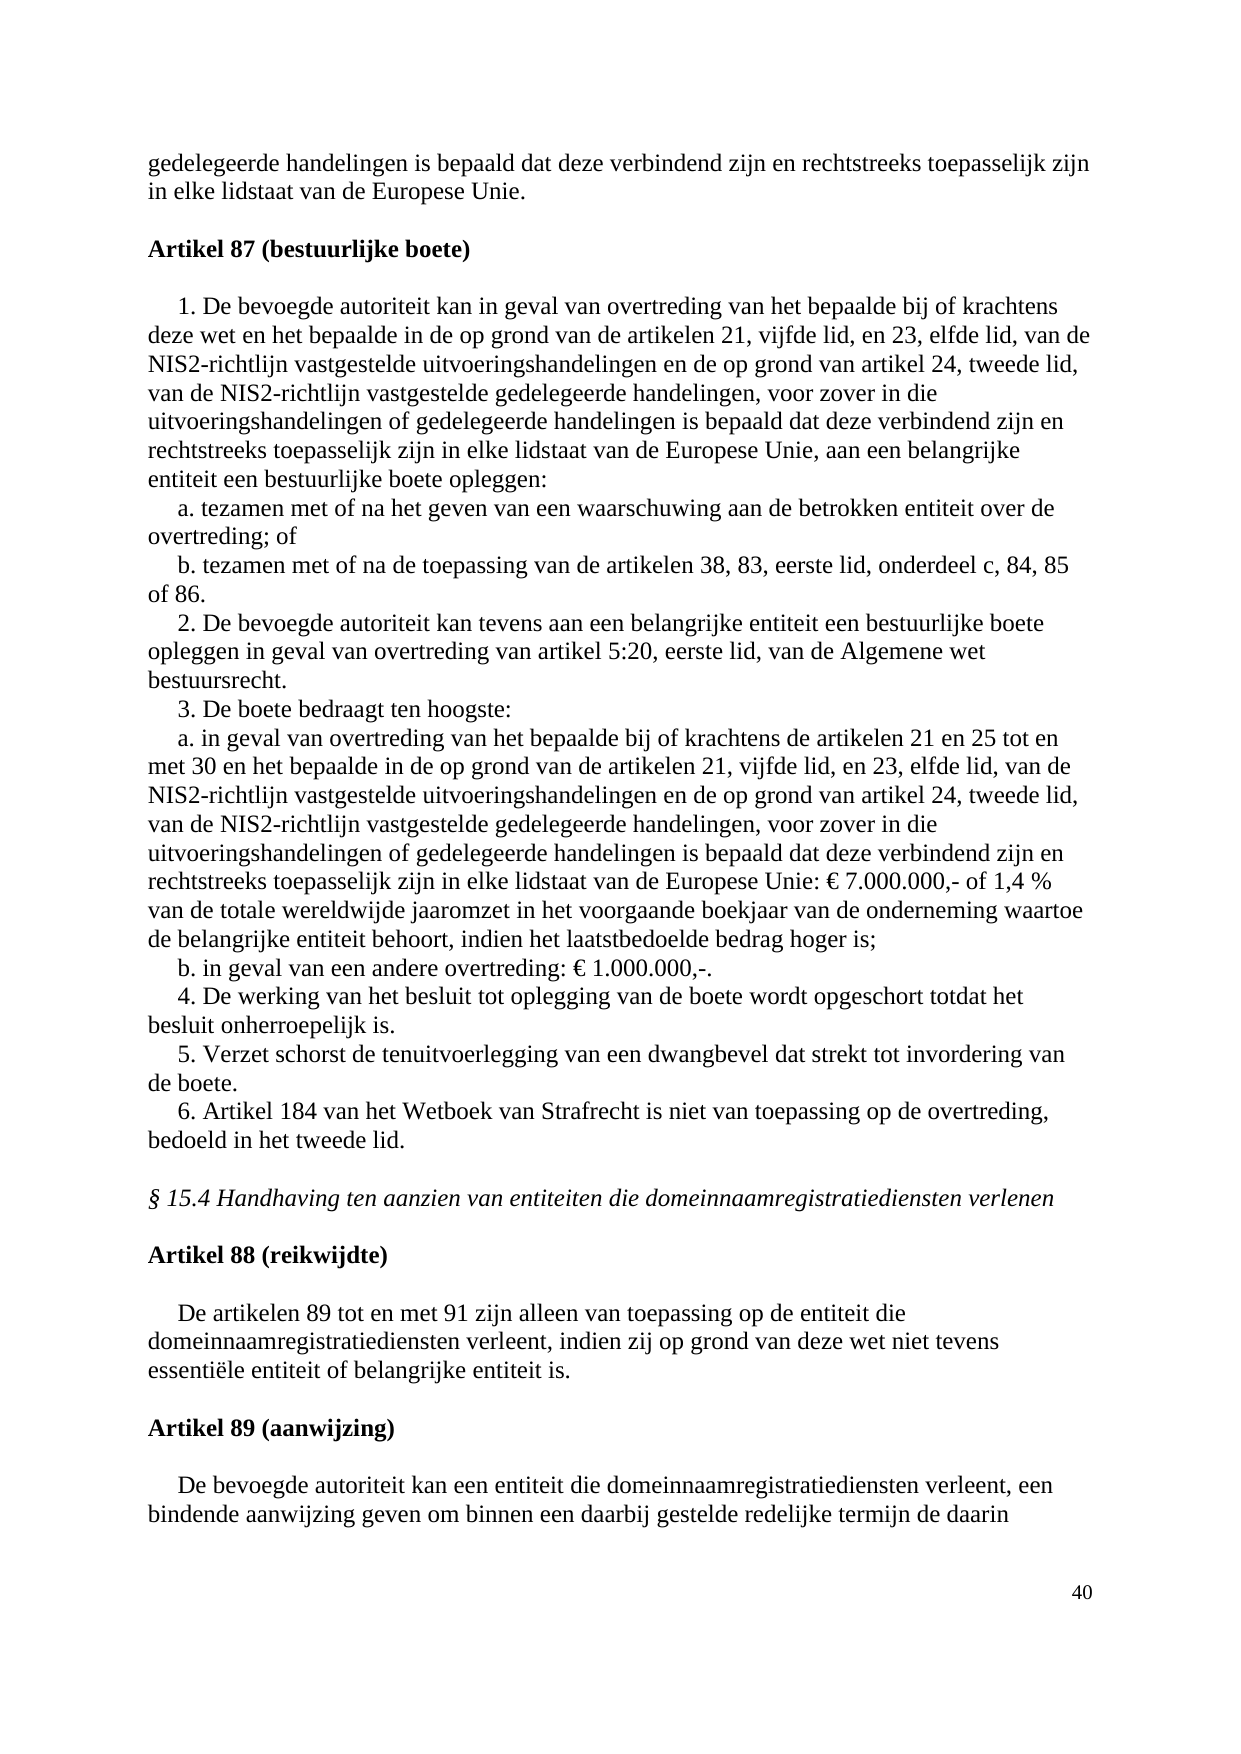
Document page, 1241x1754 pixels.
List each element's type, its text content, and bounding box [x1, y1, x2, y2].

text 5. Verzet schorst de tenuitvoerlegging van een dwangbevel dat strekt tot invordering van de boete. [148, 1039, 1093, 1096]
text Artikel 89 (aanwijzing) [148, 1413, 1093, 1441]
text b. tezamen met of na de toepassing van de artikelen 38, 83, eerste lid, onderdeel c, 84, 85 of 86. [148, 550, 1093, 608]
text b. in geval van een andere overtreding: € 1.000.000,-. [148, 953, 1093, 981]
text a. in geval van overtreding van het bepaalde bij of krachtens de artikelen 21 en 25 tot en met 30 en het bepaalde in de op grond van de artikelen 21, vijfde lid, en 23, elfde lid, van de NIS2-richtlijn vastgestelde uitvoeringshandelingen en de op grond van artikel 24, tweede lid, van de NIS2-richtlijn vastgestelde gedelegeerde handelingen, voor zover in die uitvoeringshandelingen of gedelegeerde handelingen is bepaald dat deze verbindend zijn en rechtstreeks toepasselijk zijn in elke lidstaat van de Europese Unie: € 7.000.000,- of 1,4 % van de totale wereldwijde jaaromzet in het voorgaande boekjaar van de onderneming waartoe de belangrijke entiteit behoort, indien het laatstbedoelde bedrag hoger is; [148, 723, 1093, 953]
text a. tezamen met of na het geven van een waarschuwing aan de betrokken entiteit over de overtreding; of [148, 493, 1093, 550]
text 4. De werking van het besluit tot oplegging van de boete wordt opgeschort totdat het besluit onherroepelijk is. [148, 981, 1093, 1039]
text 1. De bevoegde autoriteit kan in geval van overtreding van het bepaalde bij of krachtens deze wet en het bepaalde in de op grond van de artikelen 21, vijfde lid, en 23, elfde lid, van de NIS2-richtlijn vastgestelde uitvoeringshandelingen en de op grond van artikel 24, tweede lid, van de NIS2-richtlijn vastgestelde gedelegeerde handelingen, voor zover in die uitvoeringshandelingen of gedelegeerde handelingen is bepaald dat deze verbindend zijn en rechtstreeks toepasselijk zijn in elke lidstaat van de Europese Unie, aan een belangrijke entiteit een bestuurlijke boete opleggen: [148, 291, 1093, 493]
text Artikel 87 (bestuurlijke boete) [148, 234, 1093, 263]
text § 15.4 Handhaving ten aanzien van entiteiten die domeinnaamregistratiediensten verlenen [148, 1183, 1093, 1211]
text 3. De boete bedraagt ten hoogste: [148, 694, 1093, 723]
text Artikel 88 (reikwijdte) [148, 1240, 1093, 1269]
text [148, 1470, 1093, 1528]
text 2. De bevoegde autoriteit kan tevens aan een belangrijke entiteit een bestuurlijke boete opleggen in geval van overtreding van artikel 5:20, eerste lid, van de Algemene wet bestuursrecht. [148, 608, 1093, 694]
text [148, 148, 1093, 205]
text De artikelen 89 tot en met 91 zijn alleen van toepassing op de entiteit die domeinnaamregistratiediensten verleent, indien zij op grond van deze wet niet tevens essentiële entiteit of belangrijke entiteit is. [148, 1298, 1093, 1384]
text 6. Artikel 184 van het Wetboek van Strafrecht is niet van toepassing op de overtreding, bedoeld in het tweede lid. [148, 1096, 1093, 1154]
